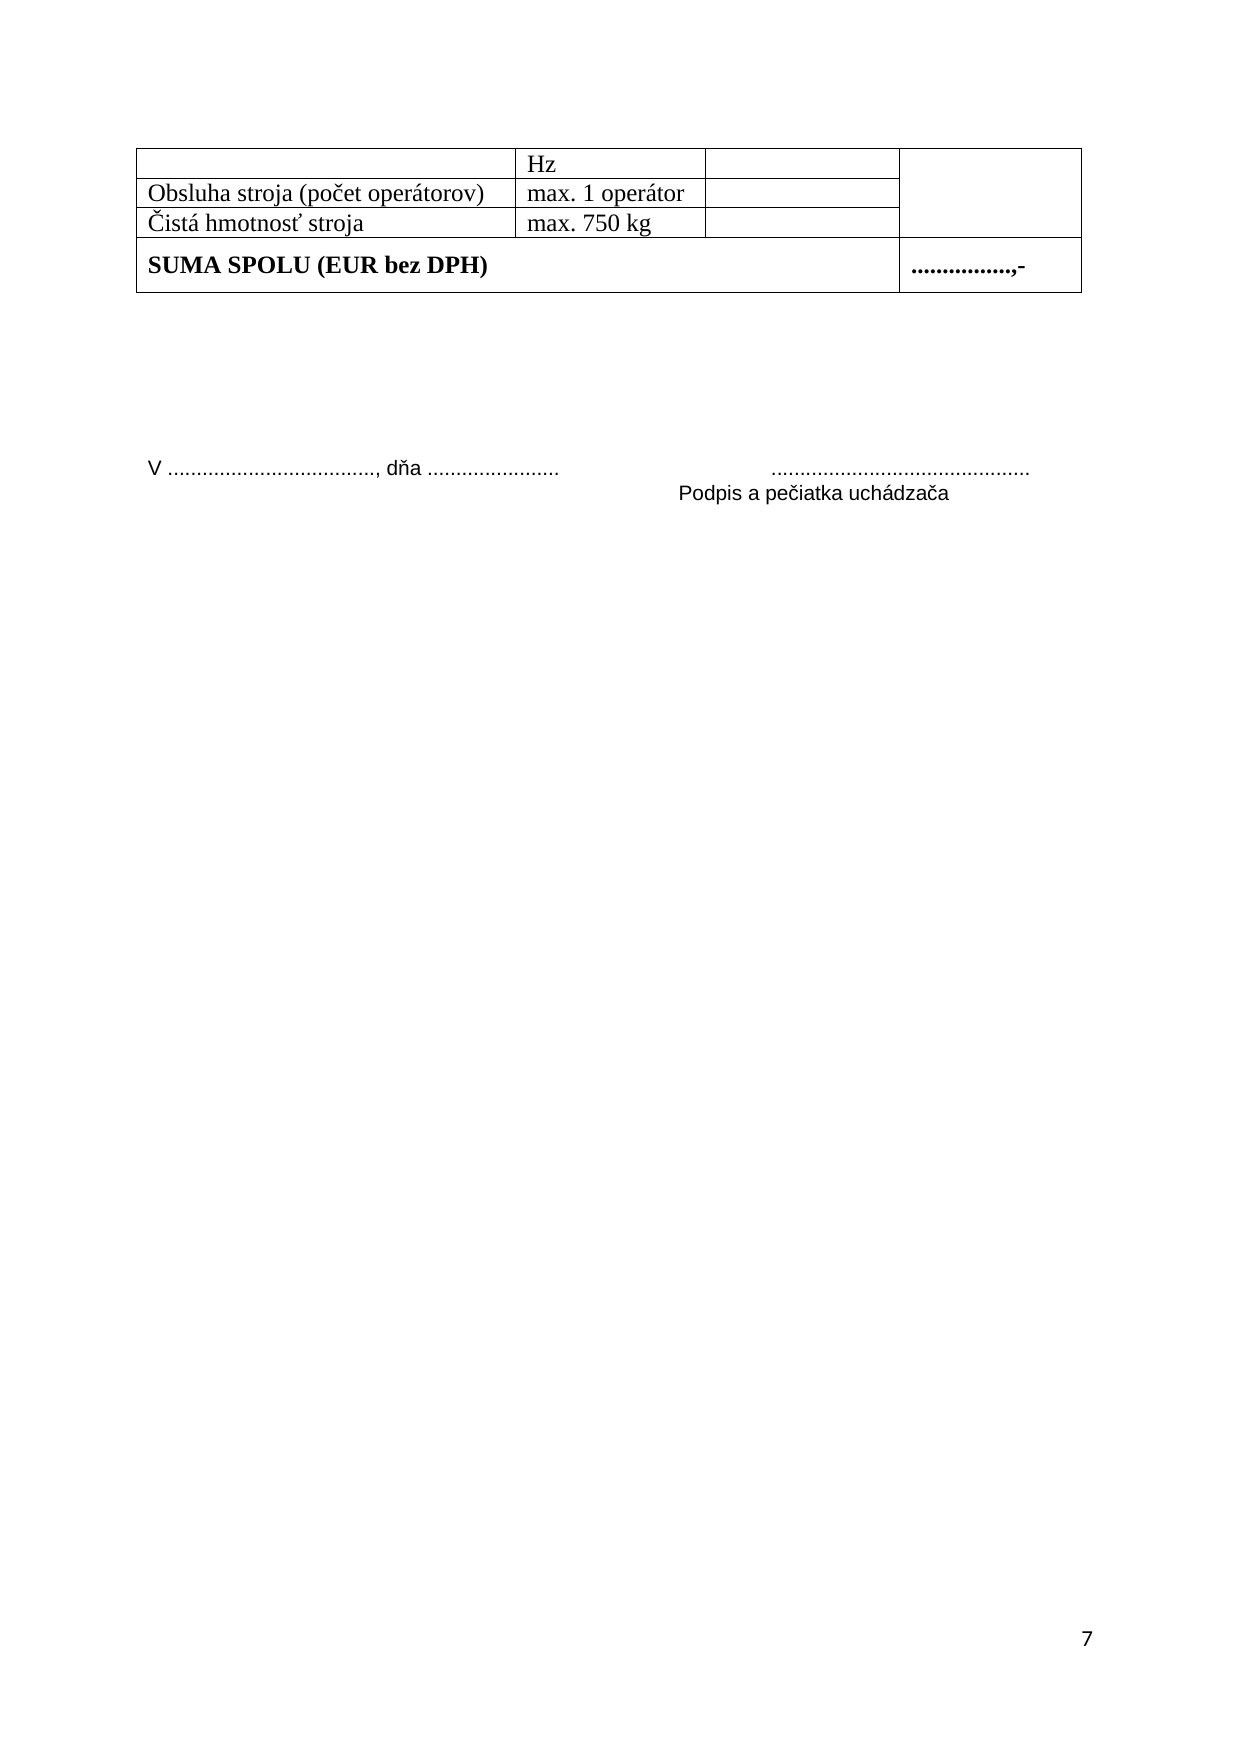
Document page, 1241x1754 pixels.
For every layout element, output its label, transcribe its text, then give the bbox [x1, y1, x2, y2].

table_cell Napätie [137, 149, 515, 177]
table_cell max. 750 kg [516, 208, 705, 237]
table_cell 3 x 380 V, 50 Hz [516, 149, 705, 177]
table_cell [706, 208, 899, 237]
table_cell Čistá hmotnosť stroja [137, 208, 515, 237]
table_cell [706, 149, 899, 177]
table_cell ................,- [900, 238, 1081, 292]
text V ...................................., dňa ....................... ............................................. Podpis a pečiatka uchádzača [148, 455, 1093, 505]
table_cell max. 1 operátor [516, 179, 705, 207]
table_cell Obsluha stroja (počet operátorov) [137, 179, 515, 207]
table_cell [706, 179, 899, 207]
table_cell SUMA SPOLU (EUR bez DPH) [137, 238, 899, 292]
